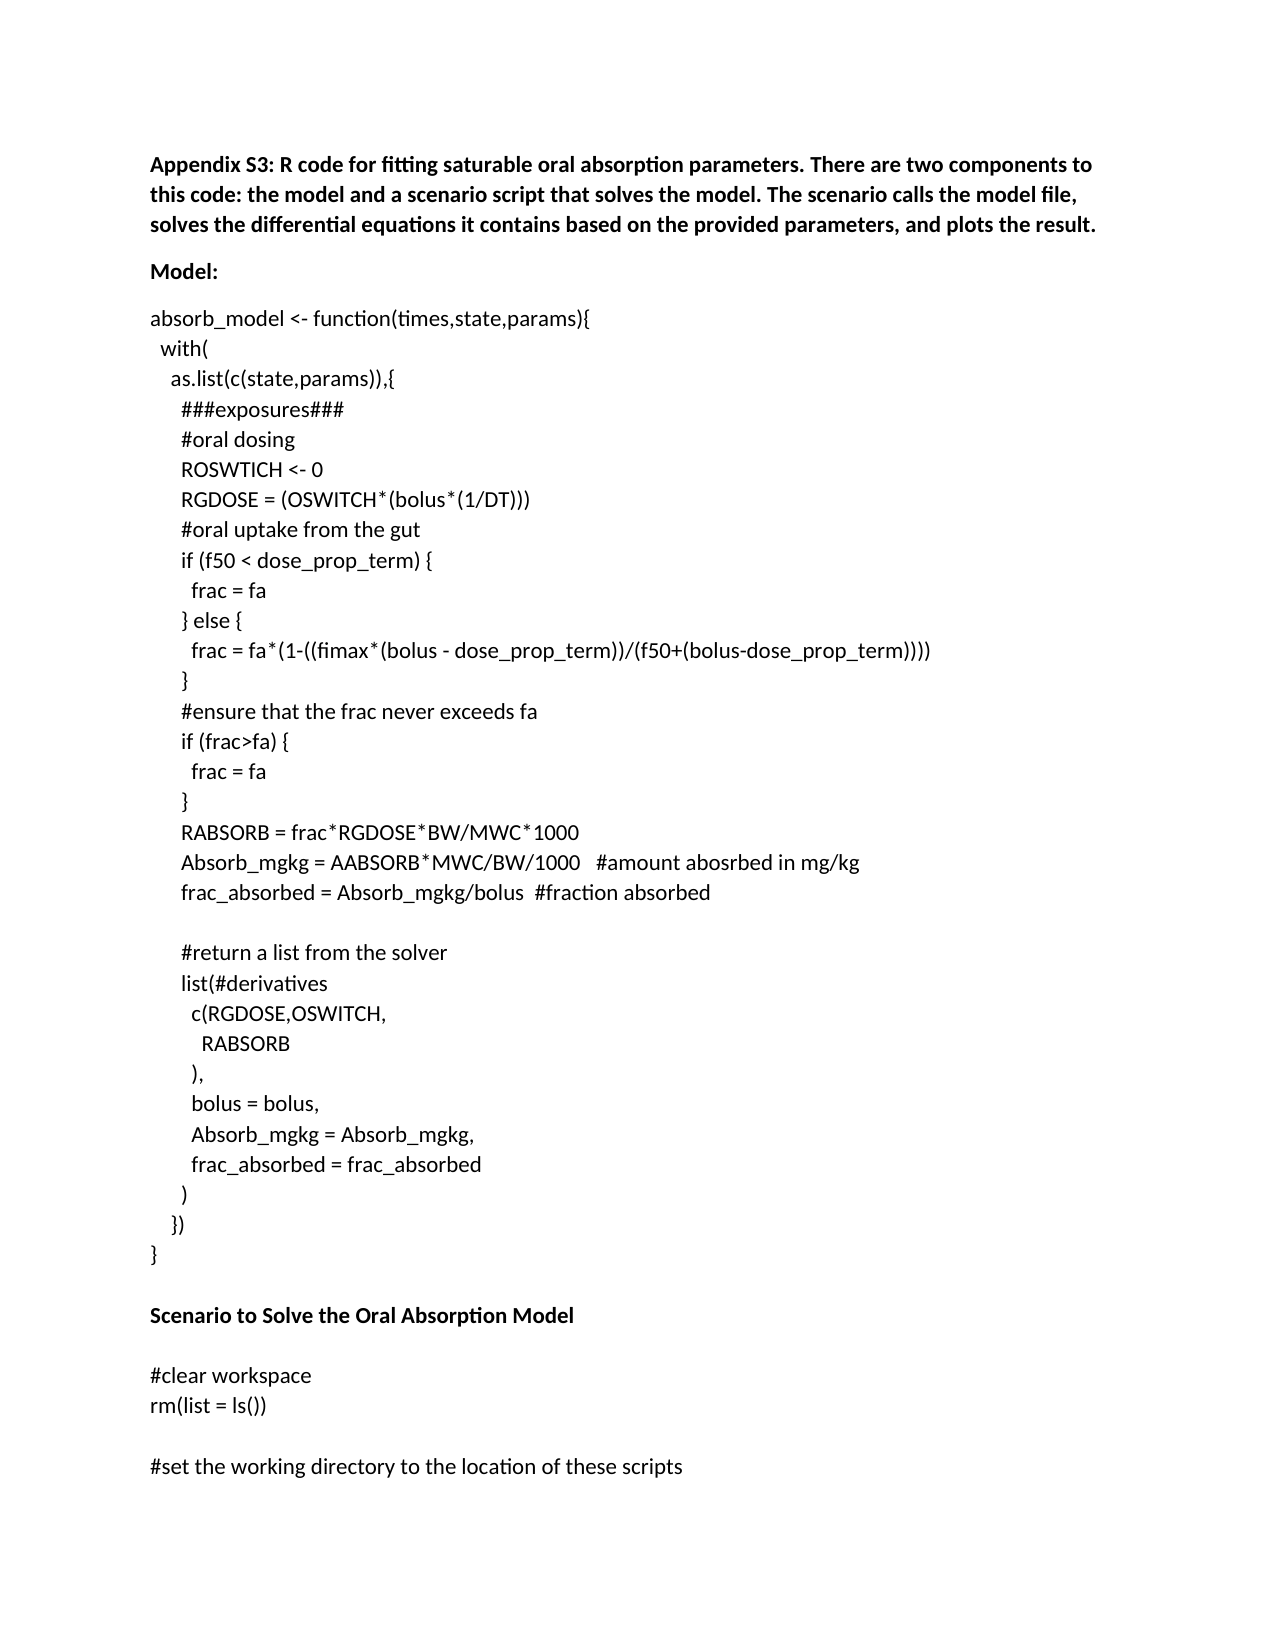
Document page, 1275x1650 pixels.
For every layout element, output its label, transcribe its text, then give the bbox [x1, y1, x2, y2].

text bolus = bolus, [150, 1089, 1125, 1118]
text as.list(c(state,params)),{ [150, 364, 1125, 393]
text }) [150, 1210, 1125, 1238]
text ROSWTICH <- 0 [150, 455, 1125, 483]
text Absorb_mgkg = AABSORB*MWC/BW/1000 #amount abosrbed in mg/kg [150, 848, 1125, 876]
text RABSORB = frac*RGDOSE*BW/MWC*1000 [150, 818, 1125, 846]
text #ensure that the frac never exceeds fa [150, 697, 1125, 725]
text #set the working directory to the location of these scripts [150, 1452, 1125, 1480]
text ###exposures### [150, 395, 1125, 423]
text #clear workspace [150, 1361, 1125, 1389]
text ) [150, 1180, 1125, 1208]
text #return a list from the solver [150, 938, 1125, 967]
text Appendix S3: R code for fitting saturable oral absorption parameters. There are two components to this code: the model and a scenario script that solves the model. The scenario calls the model file, solves the differential equations it contains based on the provided parameters, and plots the result. [150, 150, 1125, 238]
text frac = fa*(1-((fimax*(bolus - dose_prop_term))/(f50+(bolus-dose_prop_term)))) [150, 636, 1125, 664]
text } [150, 667, 1125, 695]
text } else { [150, 606, 1125, 634]
text absorb_model <- function(times,state,params){ [150, 304, 1125, 332]
text frac = fa [150, 576, 1125, 604]
text RABSORB [150, 1029, 1125, 1057]
text frac = fa [150, 757, 1125, 785]
text frac_absorbed = frac_absorbed [150, 1150, 1125, 1178]
text list(#derivatives [150, 969, 1125, 997]
text Absorb_mgkg = Absorb_mgkg, [150, 1120, 1125, 1148]
text #oral dosing [150, 425, 1125, 453]
text #oral uptake from the gut [150, 516, 1125, 544]
text with( [150, 334, 1125, 362]
text rm(list = ls()) [150, 1392, 1125, 1420]
text } [150, 787, 1125, 816]
text frac_absorbed = Absorb_mgkg/bolus #fraction absorbed [150, 878, 1125, 906]
text } [150, 1241, 1125, 1269]
text ), [150, 1059, 1125, 1087]
text Scenario to Solve the Oral Absorption Model [150, 1301, 1125, 1329]
text RGDOSE = (OSWITCH*(bolus*(1/DT))) [150, 485, 1125, 513]
text Model: [150, 257, 1125, 285]
text if (f50 < dose_prop_term) { [150, 546, 1125, 574]
text if (frac>fa) { [150, 727, 1125, 755]
text c(RGDOSE,OSWITCH, [150, 999, 1125, 1027]
